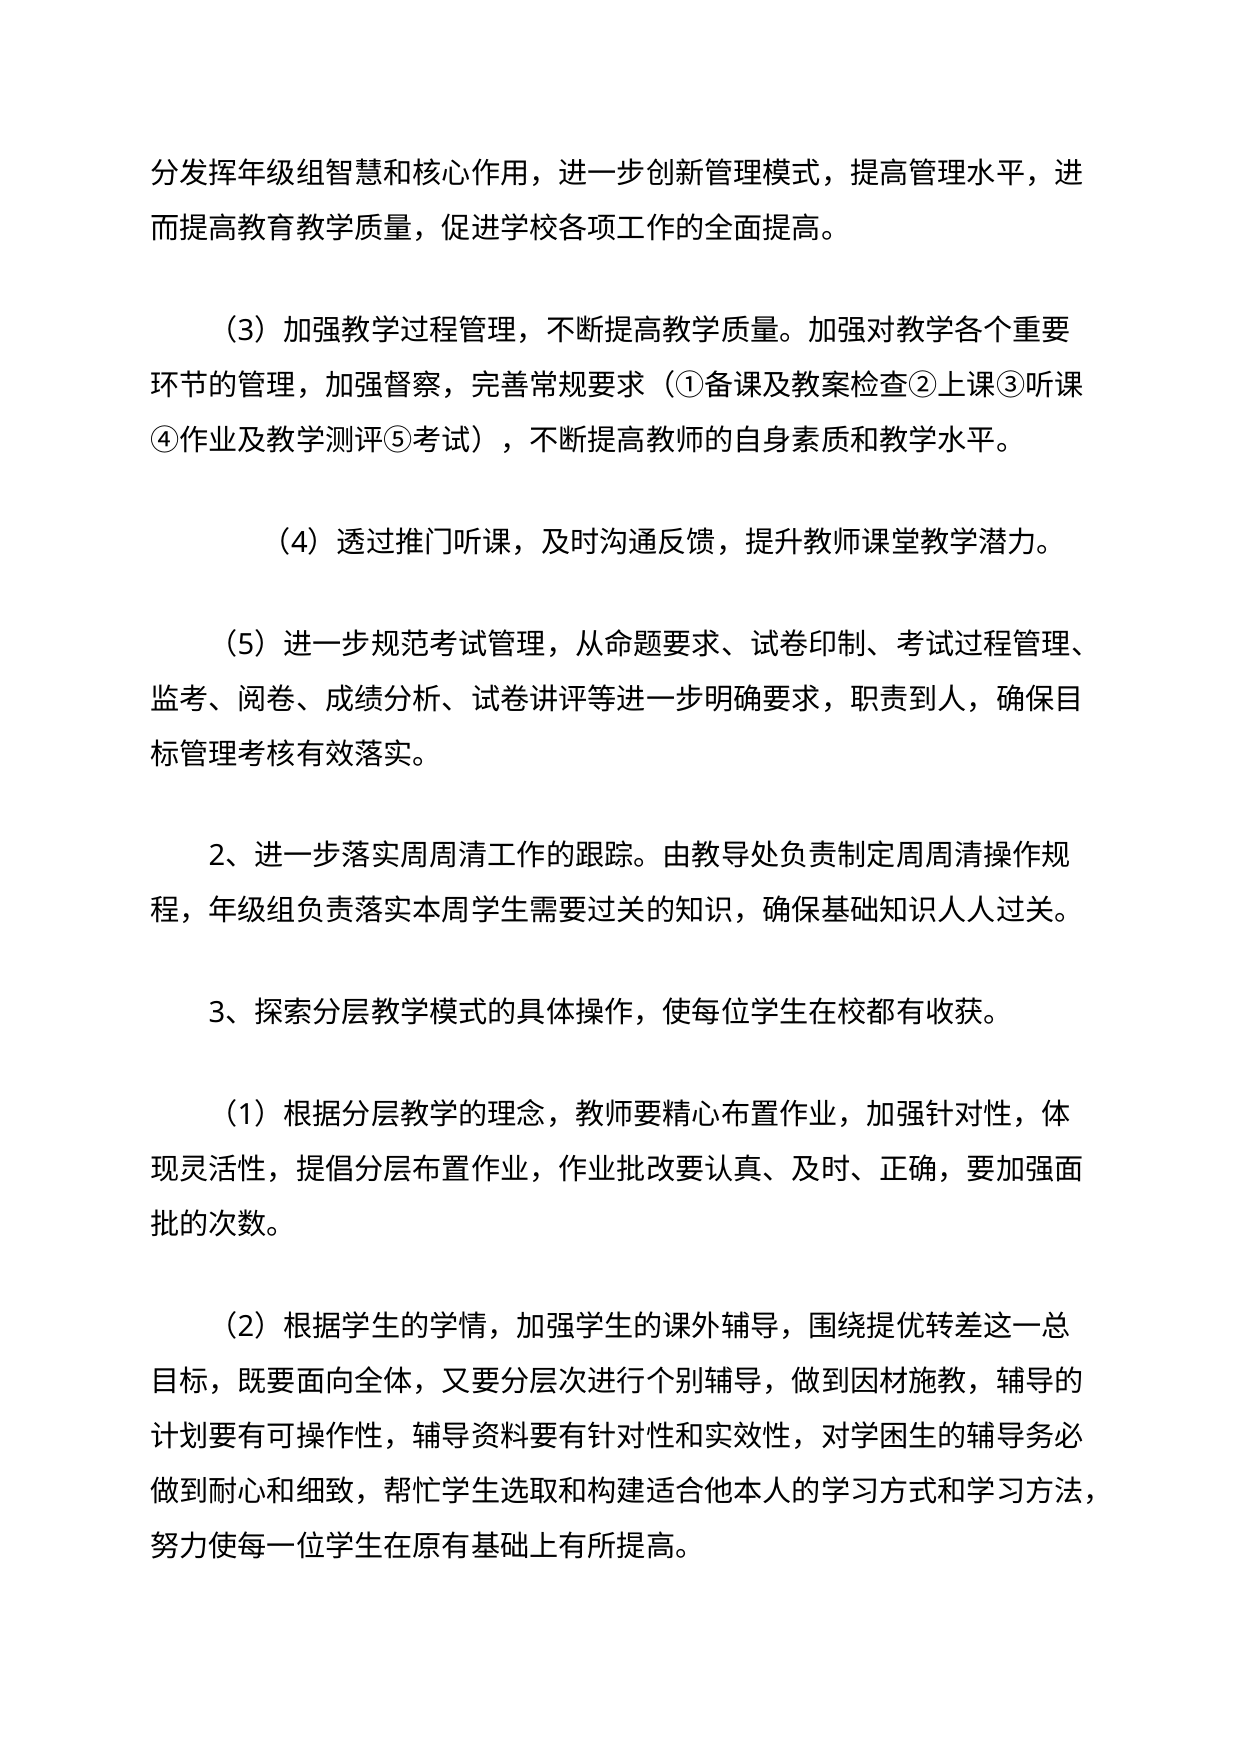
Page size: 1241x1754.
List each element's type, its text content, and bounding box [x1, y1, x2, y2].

text （4）透过推门听课，及时沟通反馈，提升教师课堂教学潜力。 [150, 518, 1090, 561]
text （3）加强教学过程管理，不断提高教学质量。加强对教学各个重要环节的管理，加强督察，完善常规要求（①备课及教案检查②上课③听课④作业及教学测评⑤考试），不断提高教师的自身素质和教学水平。 [150, 307, 1090, 459]
text （5）进一步规范考试管理，从命题要求、试卷印制、考试过程管理、监考、阅卷、成绩分析、试卷讲评等进一步明确要求，职责到人，确保目标管理考核有效落实。 [150, 620, 1090, 772]
text （2）根据学生的学情，加强学生的课外辅导，围绕提优转差这一总目标，既要面向全体，又要分层次进行个别辅导，做到因材施教，辅导的计划要有可操作性，辅导资料要有针对性和实效性，对学困生的辅导务必做到耐心和细致，帮忙学生选取和构建适合他本人的学习方式和学习方法，努力使每一位学生在原有基础上有所提高。 [150, 1302, 1090, 1564]
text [150, 150, 1090, 247]
text 3、探索分层教学模式的具体操作，使每位学生在校都有收获。 [150, 989, 1090, 1031]
text （1）根据分层教学的理念，教师要精心布置作业，加强针对性，体现灵活性，提倡分层布置作业，作业批改要认真、及时、正确，要加强面批的次数。 [150, 1091, 1090, 1243]
text 2、进一步落实周周清工作的跟踪。由教导处负责制定周周清操作规程，年级组负责落实本周学生需要过关的知识，确保基础知识人人过关。 [150, 832, 1090, 929]
